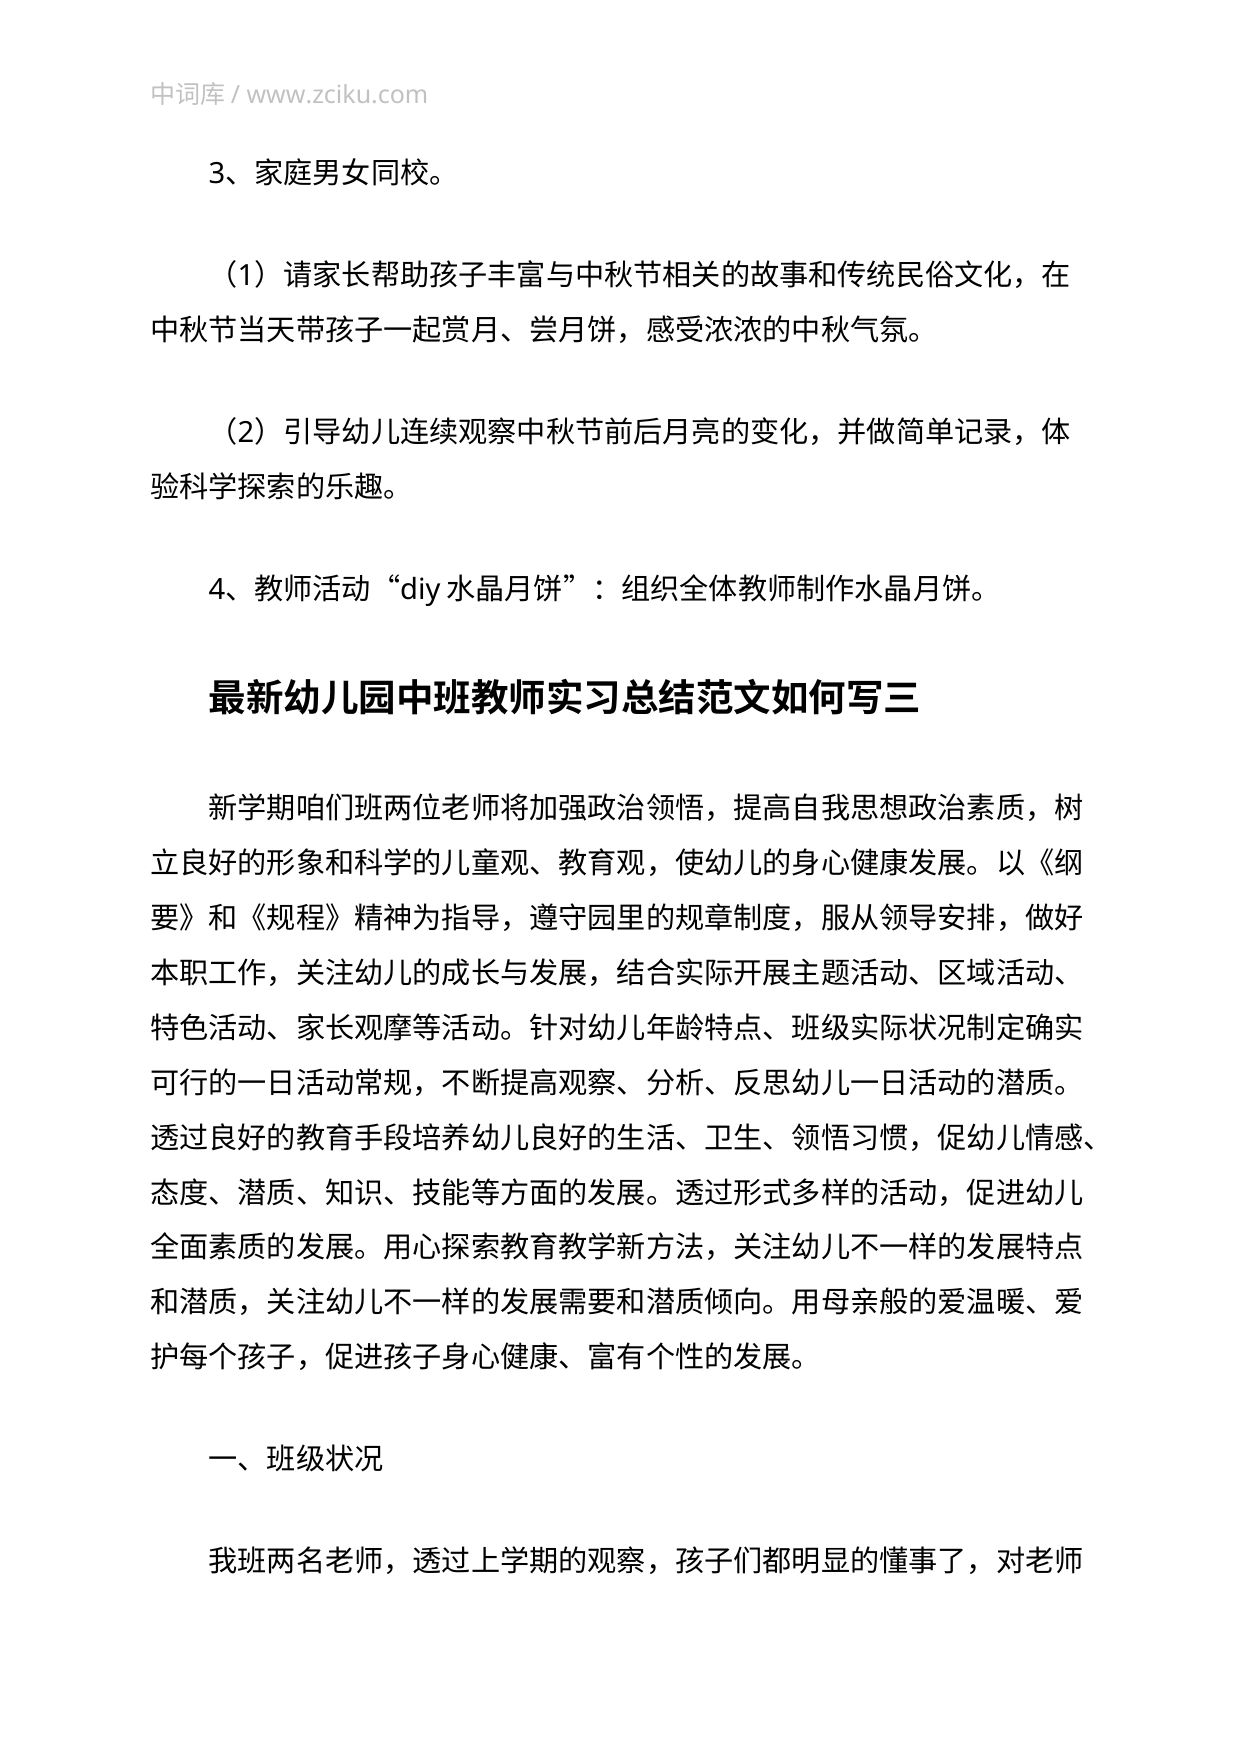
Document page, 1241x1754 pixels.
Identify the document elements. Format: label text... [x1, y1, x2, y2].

text （1）请家长帮助孩子丰富与中秋节相关的故事和传统民俗文化，在中秋节当天带孩子一起赏月、尝月饼，感受浓浓的中秋气氛。 [150, 252, 1090, 349]
text 最新幼儿园中班教师实习总结范文如何写三 [150, 667, 1090, 722]
text （2）引导幼儿连续观察中秋节前后月亮的变化，并做简单记录，体验科学探索的乐趣。 [150, 409, 1090, 506]
text 4、教师活动“diy水晶月饼”：组织全体教师制作水晶月饼。 [150, 566, 1090, 608]
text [150, 1537, 1090, 1580]
text 新学期咱们班两位老师将加强政治领悟，提高自我思想政治素质，树立良好的形象和科学的儿童观、教育观，使幼儿的身心健康发展。以《纲要》和《规程》精神为指导，遵守园里的规章制度，服从领导安排，做好本职工作，关注幼儿的成长与发展，结合实际开展主题活动、区域活动、特色活动、家长观摩等活动。针对幼儿年龄特点、班级实际状况制定确实可行的一日活动常规，不断提高观察、分析、反思幼儿一日活动的潜质。透过良好的教育手段培养幼儿良好的生活、卫生、领悟习惯，促幼儿情感、态度、潜质、知识、技能等方面的发展。透过形式多样的活动，促进幼儿全面素质的发展。用心探索教育教学新方法，关注幼儿不一样的发展特点和潜质，关注幼儿不一样的发展需要和潜质倾向。用母亲般的爱温暖、爱护每个孩子，促进孩子身心健康、富有个性的发展。 [150, 785, 1090, 1376]
text 一、班级状况 [150, 1436, 1090, 1478]
text 3、家庭男女同校。 [150, 150, 1090, 192]
